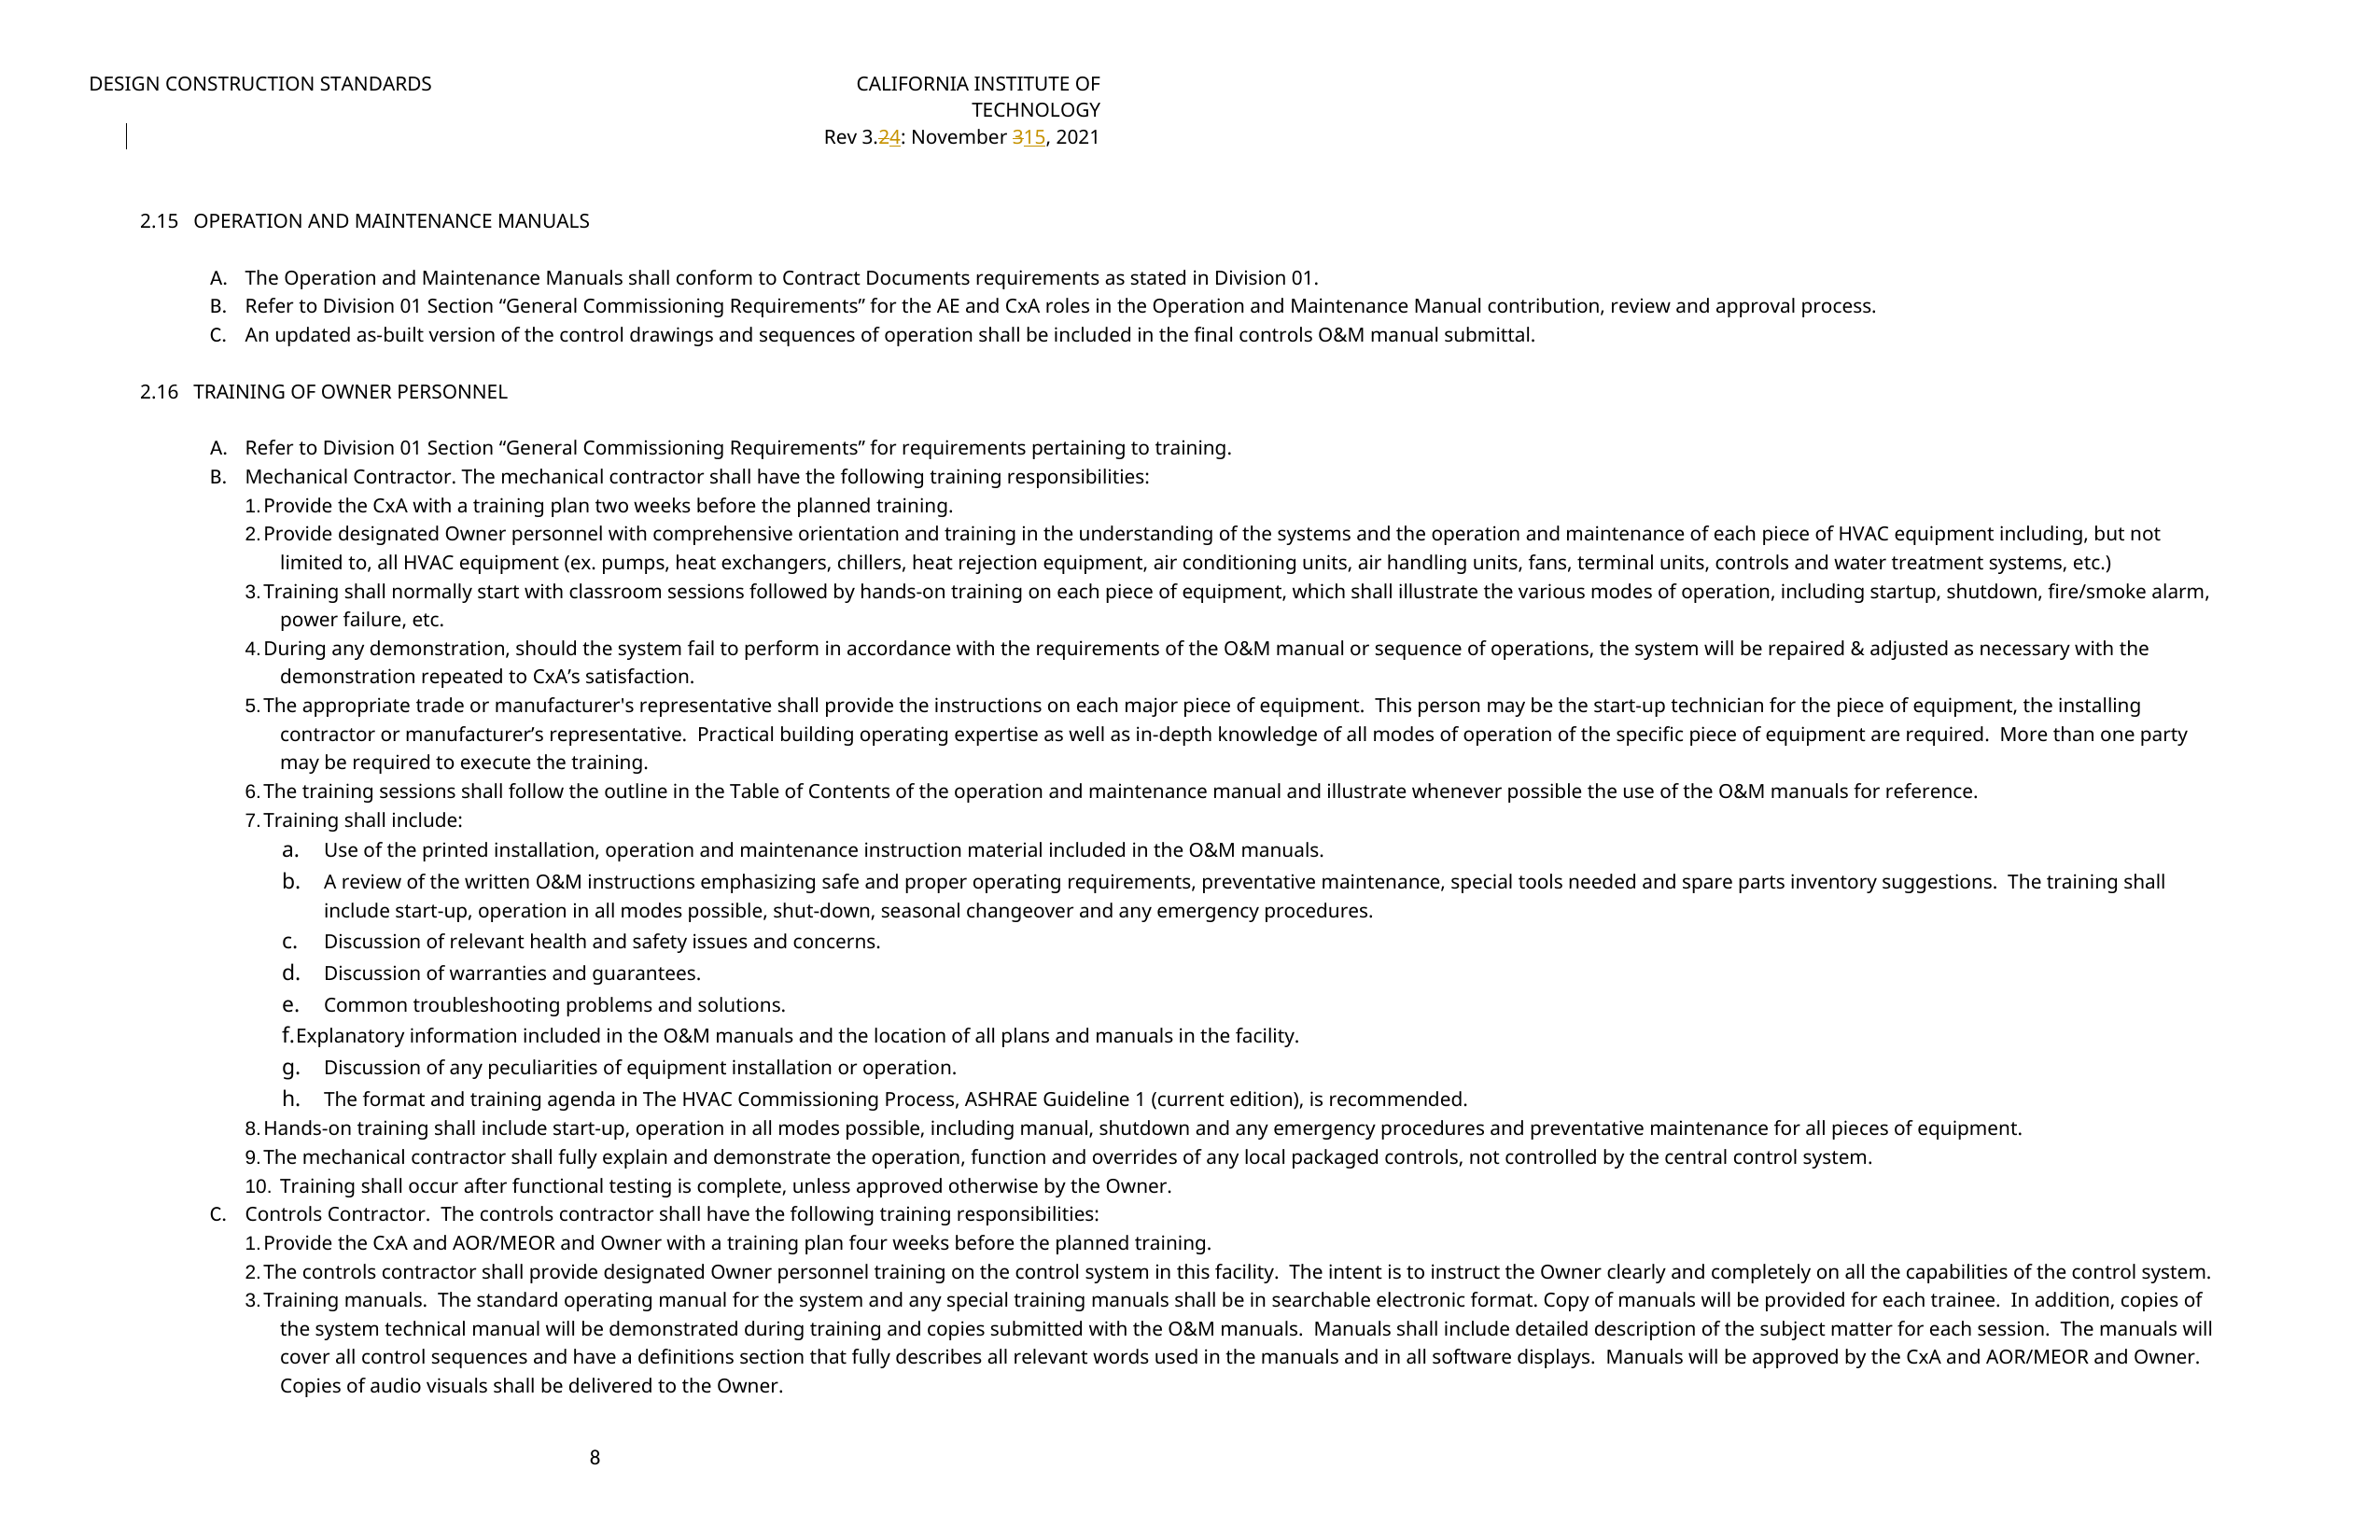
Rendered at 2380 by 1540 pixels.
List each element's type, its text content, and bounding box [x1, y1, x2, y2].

list Training manuals. The standard operating manual for the system and any special training manuals shall be in searchable electronic format. Copy of manuals will be provided for each trainee. In addition, copies of the system technical manual will be demonstrated during training and copies submitted with the O&M manuals. Manuals shall include detailed description of the subject matter for each session. The manuals will cover all control sequences and have a definitions section that fully describes all relevant words used in the manuals and in all software displays. Manuals will be approved by the CxA and AOR/MEOR and Owner. Copies of audio visuals shall be delivered to the Owner. [245, 1286, 2222, 1399]
list Use of the printed installation, operation and maintenance instruction material included in the O&M manuals. [282, 834, 2222, 864]
list Mechanical Contractor. The mechanical contractor shall have the following training responsibilities: [210, 463, 2222, 489]
list A review of the written O&M instructions emphasizing safe and proper operating requirements, preventative maintenance, special tools needed and spare parts inventory suggestions. The training shall include start-up, operation in all modes possible, shut-down, seasonal changeover and any emergency procedures. [282, 866, 2222, 924]
list During any demonstration, should the system fail to perform in accordance with the requirements of the O&M manual or sequence of operations, the system will be repaired & adjusted as necessary with the demonstration repeated to CxA’s satisfaction. [245, 635, 2222, 690]
list Explanatory information included in the O&M manuals and the location of all plans and manuals in the facility. [282, 1020, 2222, 1049]
list The Operation and Maintenance Manuals shall conform to Contract Documents requirements as stated in Division 01. [210, 264, 2222, 290]
list Refer to Division 01 Section “General Commissioning Requirements” for requirements pertaining to training. [210, 435, 2222, 461]
list Hands-on training shall include start-up, operation in all modes possible, including manual, shutdown and any emergency procedures and preventative maintenance for all pieces of equipment. [245, 1114, 2222, 1141]
list Discussion of warranties and guarantees. [282, 958, 2222, 987]
list The appropriate trade or manufacturer's representative shall provide the instructions on each major piece of equipment. This person may be the start-up technician for the piece of equipment, the installing contractor or manufacturer’s representative. Practical building operating expertise as well as in-depth knowledge of all modes of operation of the specific piece of equipment are required. More than one party may be required to execute the training. [245, 692, 2222, 776]
list Discussion of any peculiarities of equipment installation or operation. [282, 1052, 2222, 1081]
list Training shall occur after functional testing is complete, unless approved otherwise by the Owner. [245, 1172, 2222, 1198]
list Discussion of relevant health and safety issues and concerns. [282, 926, 2222, 955]
list The format and training agenda in The HVAC Commissioning Process, ASHRAE Guideline 1 (current edition), is recommended. [282, 1084, 2222, 1113]
list Common troubleshooting problems and solutions. [282, 988, 2222, 1018]
list The mechanical contractor shall fully explain and demonstrate the operation, function and overrides of any local packaged controls, not controlled by the central control system. [245, 1143, 2222, 1170]
list Refer to Division 01 Section “General Commissioning Requirements” for the AE and CxA roles in the Operation and Maintenance Manual contribution, review and approval process. [210, 292, 2222, 319]
list OPERATION AND MAINTENANCE MANUALS [140, 207, 2222, 261]
list TRAINING OF OWNER PERSONNEL [140, 378, 2222, 432]
list The training sessions shall follow the outline in the Table of Contents of the operation and maintenance manual and illustrate whenever possible the use of the O&M manuals for reference. [245, 777, 2222, 804]
list Training shall normally start with classroom sessions followed by hands-on training on each piece of equipment, which shall illustrate the various modes of operation, including startup, shutdown, fire/smoke alarm, power failure, etc. [245, 578, 2222, 633]
list Provide designated Owner personnel with comprehensive orientation and training in the understanding of the systems and the operation and maintenance of each piece of HVAC equipment including, but not limited to, all HVAC equipment (ex. pumps, heat exchangers, chillers, heat rejection equipment, air conditioning units, air handling units, fans, terminal units, controls and water treatment systems, etc.) [245, 520, 2222, 575]
list Provide the CxA and AOR/MEOR and Owner with a training plan four weeks before the planned training. [245, 1229, 2222, 1256]
list Provide the CxA with a training plan two weeks before the planned training. [245, 492, 2222, 518]
list An updated as-built version of the control drawings and sequences of operation shall be included in the final controls O&M manual submittal. [210, 321, 2222, 375]
list The controls contractor shall provide designated Owner personnel training on the control system in this facility. The intent is to instruct the Owner clearly and completely on all the capabilities of the control system. [245, 1258, 2222, 1284]
list Training shall include: [245, 806, 2222, 833]
list Controls Contractor. The controls contractor shall have the following training responsibilities: [210, 1200, 2222, 1227]
